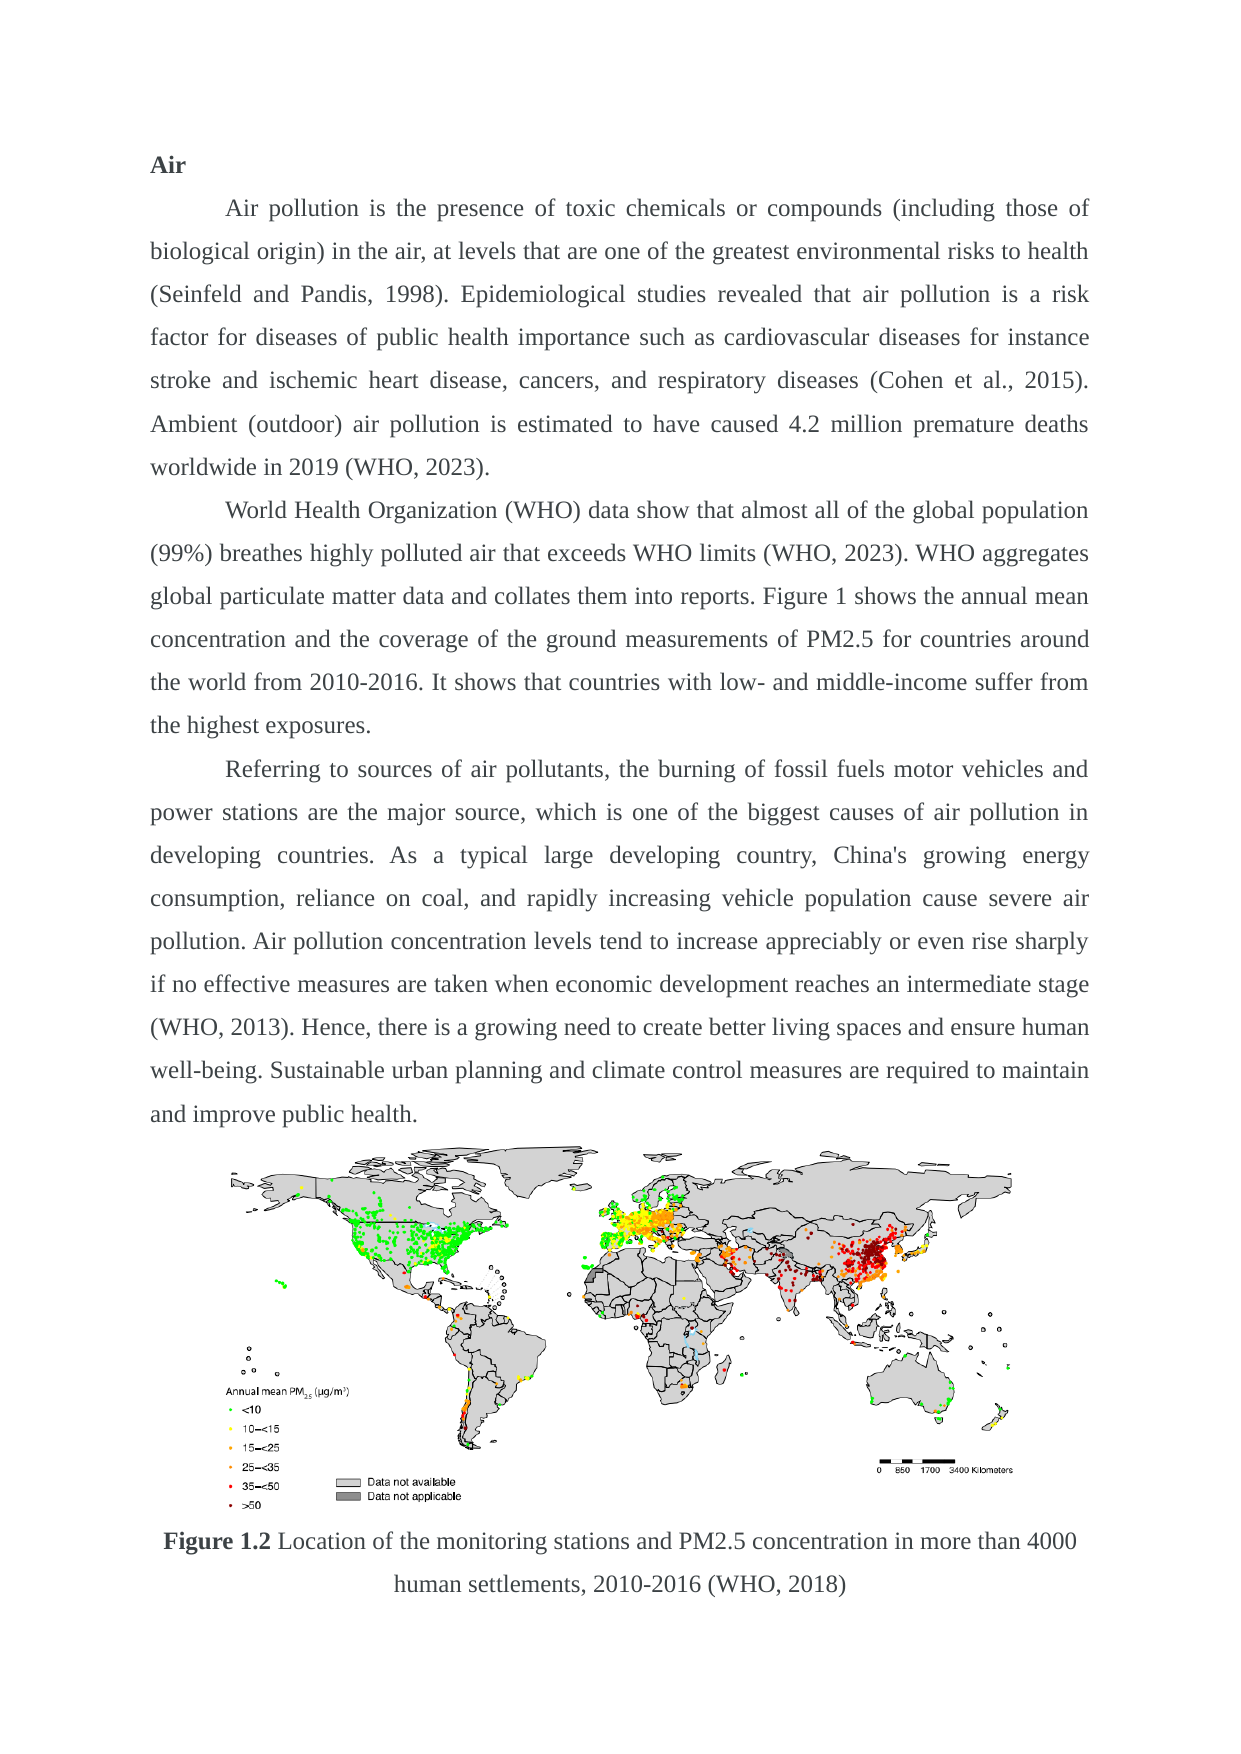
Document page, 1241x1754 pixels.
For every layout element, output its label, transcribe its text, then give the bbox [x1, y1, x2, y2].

text Air [150, 150, 1090, 179]
text World Health Organization (WHO) data show that almost all of the global population (99%) breathes highly polluted air that exceeds WHO limits (WHO, 2023). WHO aggregates global particulate matter data and collates them into reports. Figure 1 shows the annual mean concentration and the coverage of the ground measurements of PM2.5 for countries around the world from 2010-2016. It shows that countries with low- and middle-income suffer from the highest exposures. [150, 495, 1090, 739]
picture [222, 1141, 1019, 1513]
text Referring to sources of air pollutants, the burning of fossil fuels motor vehicles and power stations are the major source, which is one of the biggest causes of air pollution in developing countries. As a typical large developing country, China's growing energy consumption, reliance on coal, and rapidly increasing vehicle population cause severe air pollution. Air pollution concentration levels tend to increase appreciably or even rise sharply if no effective measures are taken when economic development reaches an intermediate stage (WHO, 2013). Hence, there is a growing need to create better living spaces and ensure human well-being. Sustainable urban planning and climate control measures are required to maintain and improve public health. [150, 754, 1090, 1127]
text Air pollution is the presence of toxic chemicals or compounds (including those of biological origin) in the air, at levels that are one of the greatest environmental risks to health (Seinfeld and Pandis, 1998). Epidemiological studies revealed that air pollution is a risk factor for diseases of public health importance such as cardiovascular diseases for instance stroke and ischemic heart disease, cancers, and respiratory diseases (Cohen et al., 2015). Ambient (outdoor) air pollution is estimated to have caused 4.2 million premature deaths worldwide in 2019 (WHO, 2023). [150, 193, 1090, 481]
text Figure 1.2 Location of the monitoring stations and PM2.5 concentration in more than 4000 human settlements, 2010‐2016 (WHO, 2018) [150, 1526, 1090, 1598]
